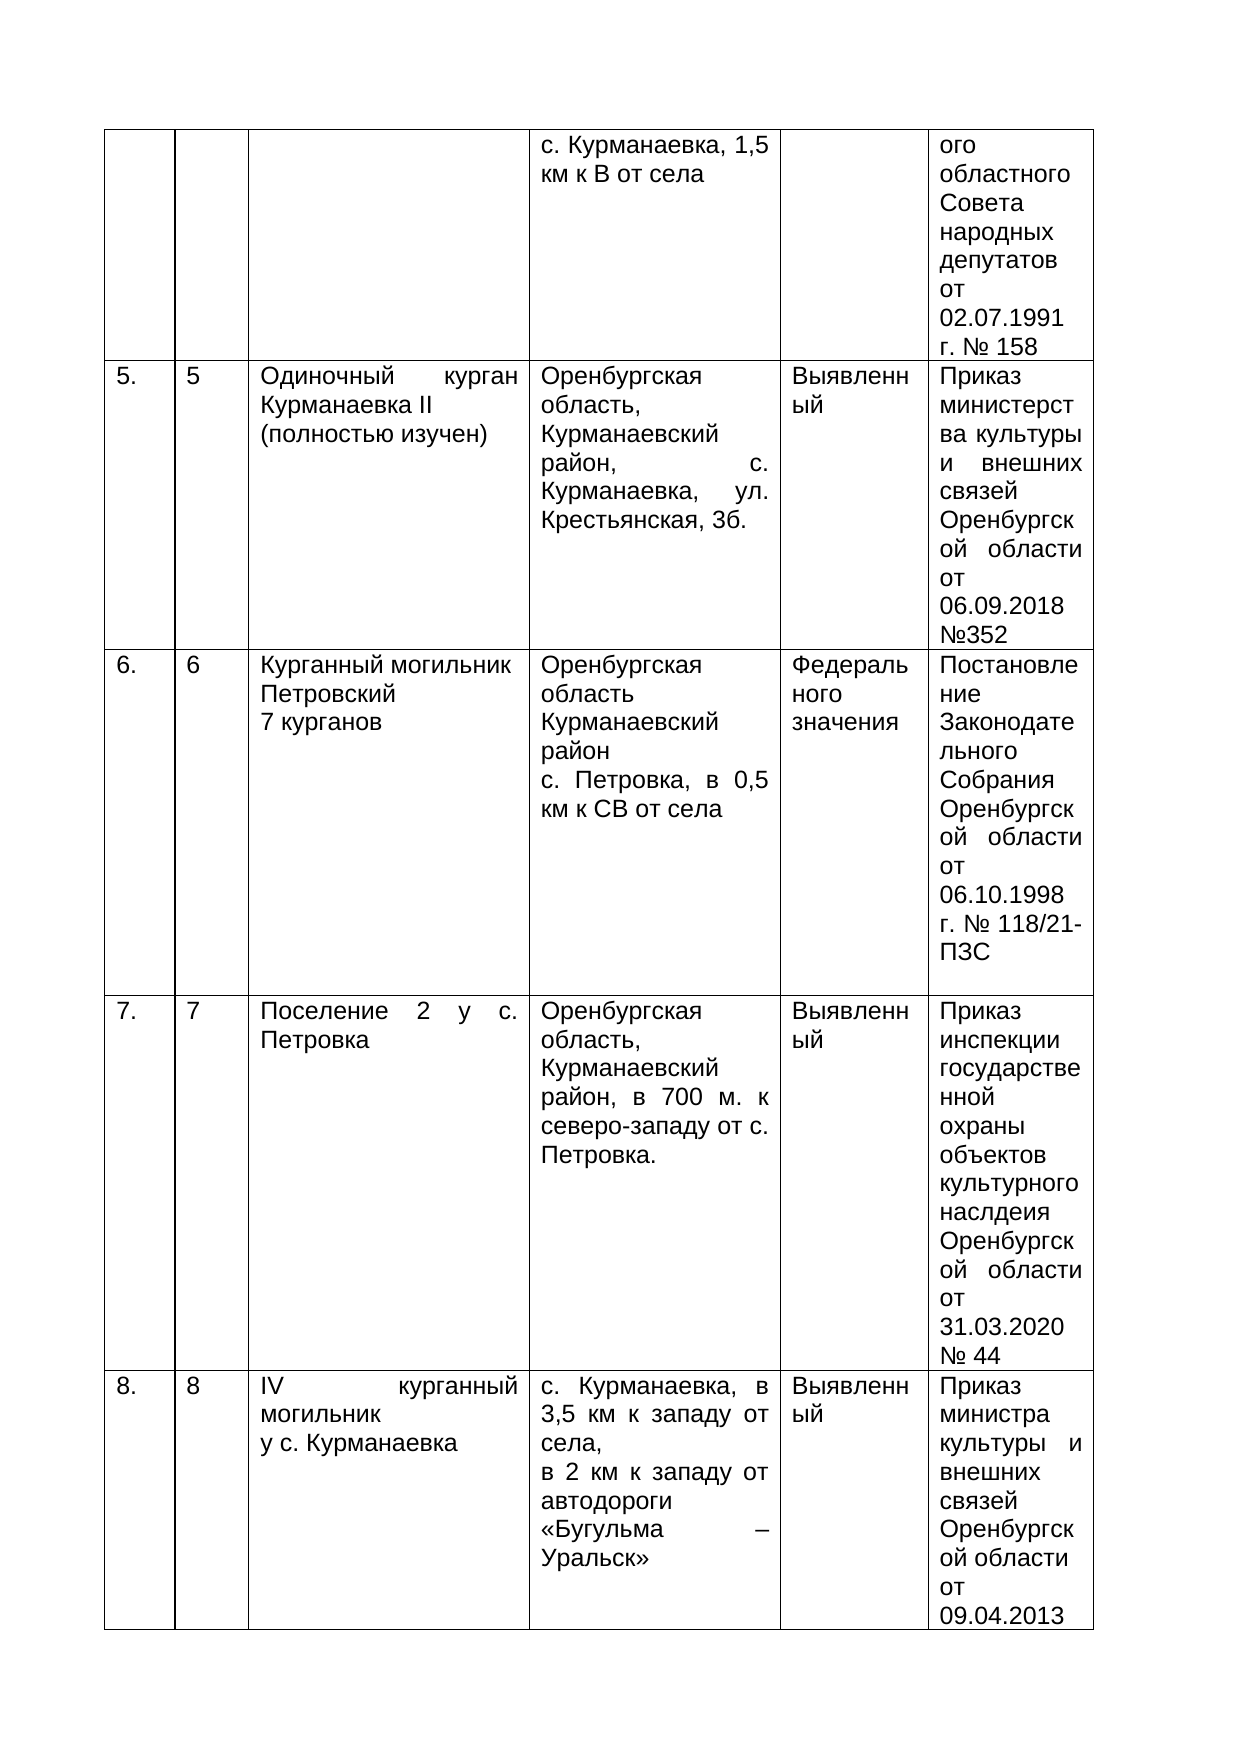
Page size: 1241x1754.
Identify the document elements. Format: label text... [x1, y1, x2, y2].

table_cell Оренбургская область Курманаевский район с. Петровка, в 0,5 км к СВ от села [530, 650, 780, 995]
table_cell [249, 1371, 529, 1629]
table_cell [176, 130, 248, 360]
table_cell Оренбургская область, Курманаевский район, в 700 м. к северо-западу от с. Петровка. [530, 996, 780, 1369]
table_cell Выявленный [781, 361, 928, 649]
table_cell [105, 996, 174, 1369]
table_cell [176, 1371, 248, 1629]
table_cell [781, 130, 928, 360]
table_cell Выявленный [781, 1371, 928, 1629]
table_cell [105, 361, 174, 649]
table_cell Приказ министерства культуры и внешних связей Оренбургской области от 06.09.2018 №352 [929, 361, 1093, 649]
table_cell [176, 361, 248, 649]
table_cell Курганный могильник Петровский 7 курганов [249, 650, 529, 995]
table_cell [105, 130, 174, 360]
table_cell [929, 130, 1093, 360]
table_cell Постановление Законодательного Собрания Оренбургской области от 06.10.1998 г. № 118/21-ПЗС [929, 650, 1093, 995]
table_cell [249, 130, 529, 360]
table_cell Выявленный [781, 996, 928, 1369]
table_cell [105, 1371, 174, 1629]
table_cell Одиночный курган Курманаевка II (полностью изучен) [249, 361, 529, 649]
table_cell Федерального значения [781, 650, 928, 995]
table_cell Оренбургская область, Курманаевский район, с. Курманаевка, ул. Крестьянская, 3б. [530, 361, 780, 649]
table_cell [530, 130, 780, 360]
table_cell [105, 650, 174, 995]
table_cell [530, 1371, 780, 1629]
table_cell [929, 1371, 1093, 1629]
table_cell Поселение 2 у с. Петровка [249, 996, 529, 1369]
table_cell [176, 650, 248, 995]
table_cell [176, 996, 248, 1369]
table_cell Приказ инспекции государственной охраны объектов культурного наслдеия Оренбургской области от 31.03.2020 № 44 [929, 996, 1093, 1369]
